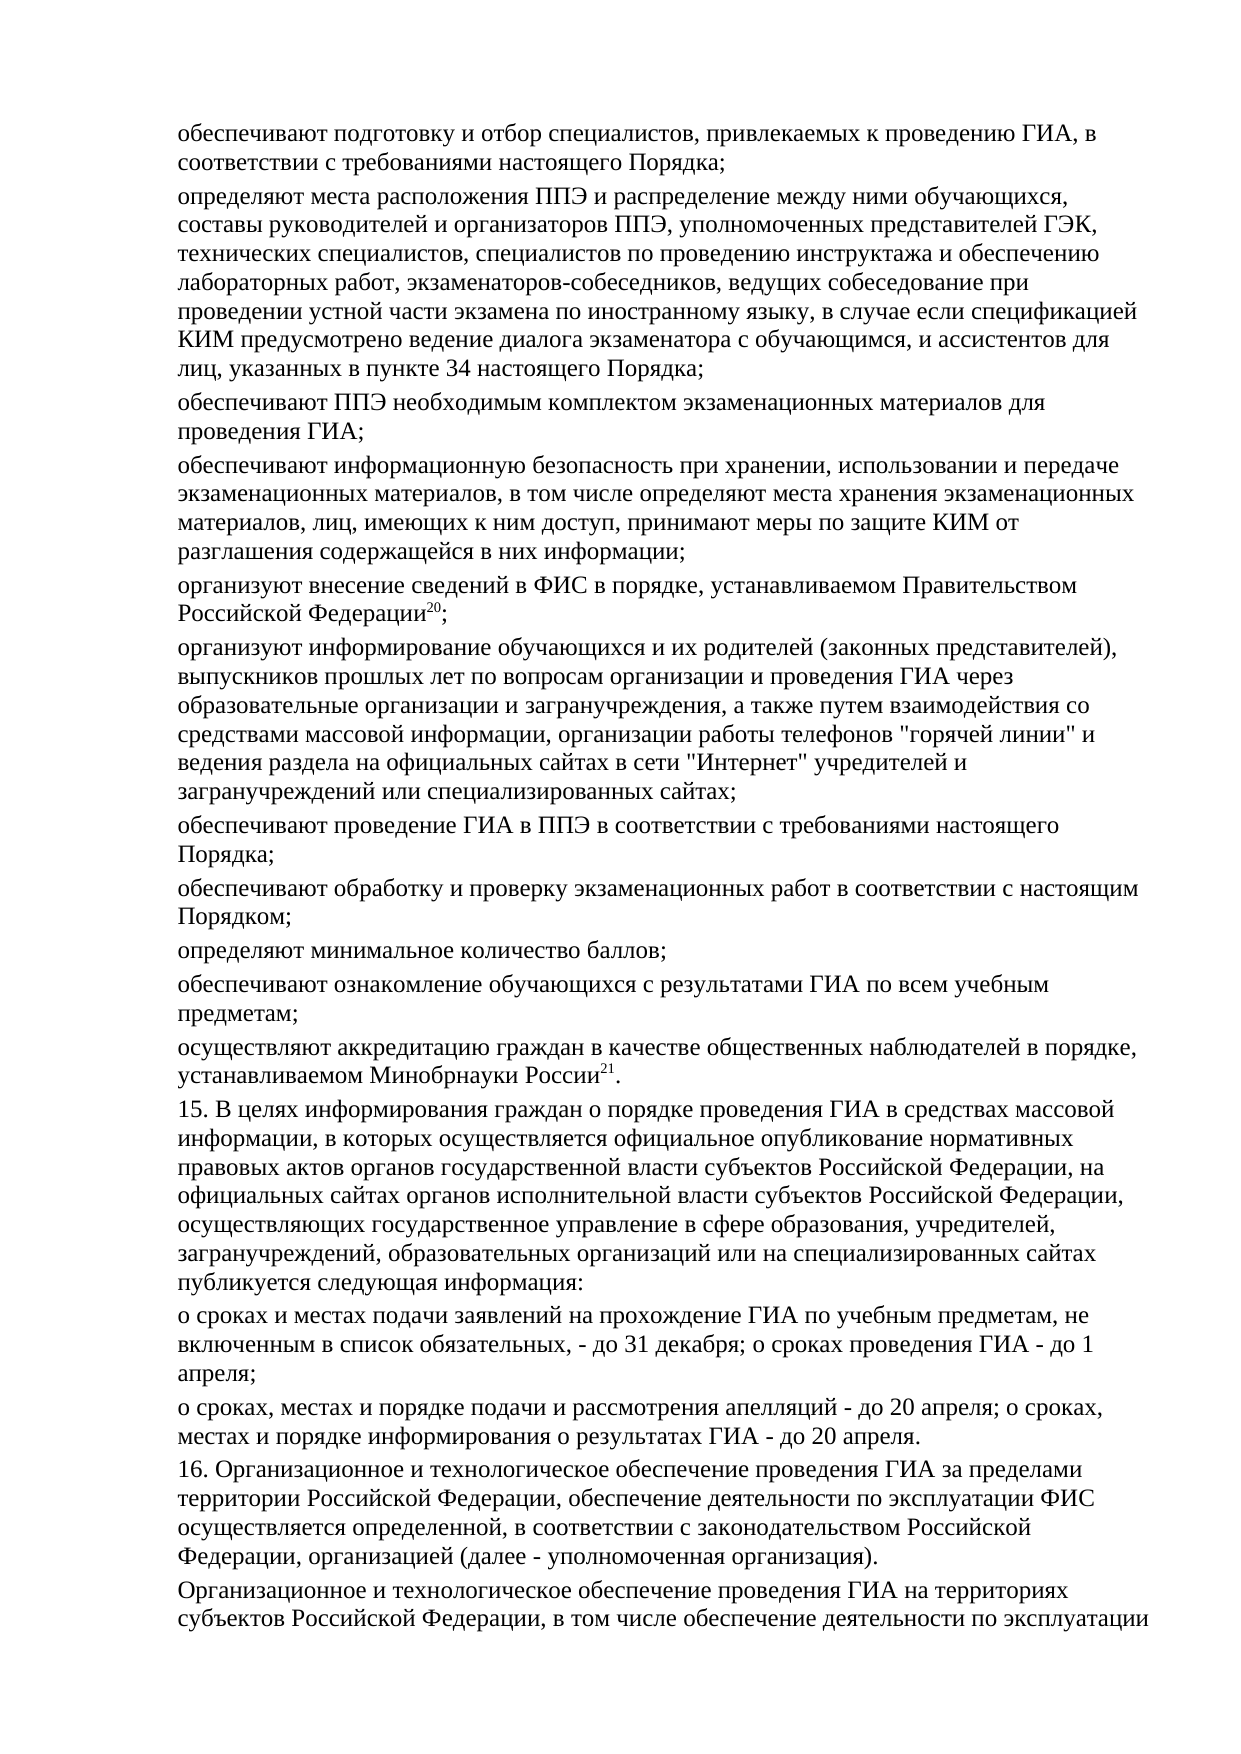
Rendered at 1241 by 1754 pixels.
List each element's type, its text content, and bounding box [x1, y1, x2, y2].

text организуют информирование обучающихся и их родителей (законных представителей), выпускников прошлых лет по вопросам организации и проведения ГИА через образовательные организации и загранучреждения, а также путем взаимодействия со средствами массовой информации, организации работы телефонов "горячей линии" и ведения раздела на официальных сайтах в сети "Интернет" учредителей и загранучреждений или специализированных сайтах; [177, 632, 1152, 805]
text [177, 1575, 1152, 1632]
text о сроках, местах и порядке подачи и рассмотрения апелляций - до 20 апреля; о сроках, местах и порядке информирования о результатах ГИА - до 20 апреля. [177, 1392, 1152, 1449]
text обеспечивают проведение ГИА в ППЭ в соответствии с требованиями настоящего Порядка; [177, 810, 1152, 867]
text обеспечивают информационную безопасность при хранении, использовании и передаче экзаменационных материалов, в том числе определяют места хранения экзаменационных материалов, лиц, имеющих к ним доступ, принимают меры по защите КИМ от разглашения содержащейся в них информации; [177, 450, 1152, 565]
text осуществляют аккредитацию граждан в качестве общественных наблюдателей в порядке, устанавливаемом Минобрнауки России21. [177, 1032, 1152, 1089]
text 15. В целях информирования граждан о порядке проведения ГИА в средствах массовой информации, в которых осуществляется официальное опубликование нормативных правовых актов органов государственной власти субъектов Российской Федерации, на официальных сайтах органов исполнительной власти субъектов Российской Федерации, осуществляющих государственное управление в сфере образования, учредителей, загранучреждений, образовательных организаций или на специализированных сайтах публикуется следующая информация: [177, 1094, 1152, 1296]
text обеспечивают обработку и проверку экзаменационных работ в соответствии с настоящим Порядком; [177, 873, 1152, 930]
text обеспечивают подготовку и отбор специалистов, привлекаемых к проведению ГИА, в соответствии с требованиями настоящего Порядка; [177, 118, 1152, 176]
text определяют минимальное количество баллов; [177, 935, 1152, 964]
text обеспечивают ППЭ необходимым комплектом экзаменационных материалов для проведения ГИА; [177, 387, 1152, 444]
text организуют внесение сведений в ФИС в порядке, устанавливаемом Правительством Российской Федерации20; [177, 570, 1152, 627]
text определяют места расположения ППЭ и распределение между ними обучающихся, составы руководителей и организаторов ППЭ, уполномоченных представителей ГЭК, технических специалистов, специалистов по проведению инструктажа и обеспечению лабораторных работ, экзаменаторов-собеседников, ведущих собеседование при проведении устной части экзамена по иностранному языку, в случае если спецификацией КИМ предусмотрено ведение диалога экзаменатора с обучающимся, и ассистентов для лиц, указанных в пункте 34 настоящего Порядка; [177, 181, 1152, 382]
text 16. Организационное и технологическое обеспечение проведения ГИА за пределами территории Российской Федерации, обеспечение деятельности по эксплуатации ФИС осуществляется определенной, в соответствии с законодательством Российской Федерации, организацией (далее - уполномоченная организация). [177, 1454, 1152, 1569]
text обеспечивают ознакомление обучающихся с результатами ГИА по всем учебным предметам; [177, 969, 1152, 1027]
text о сроках и местах подачи заявлений на прохождение ГИА по учебным предметам, не включенным в список обязательных, - до 31 декабря; о сроках проведения ГИА - до 1 апреля; [177, 1301, 1152, 1387]
